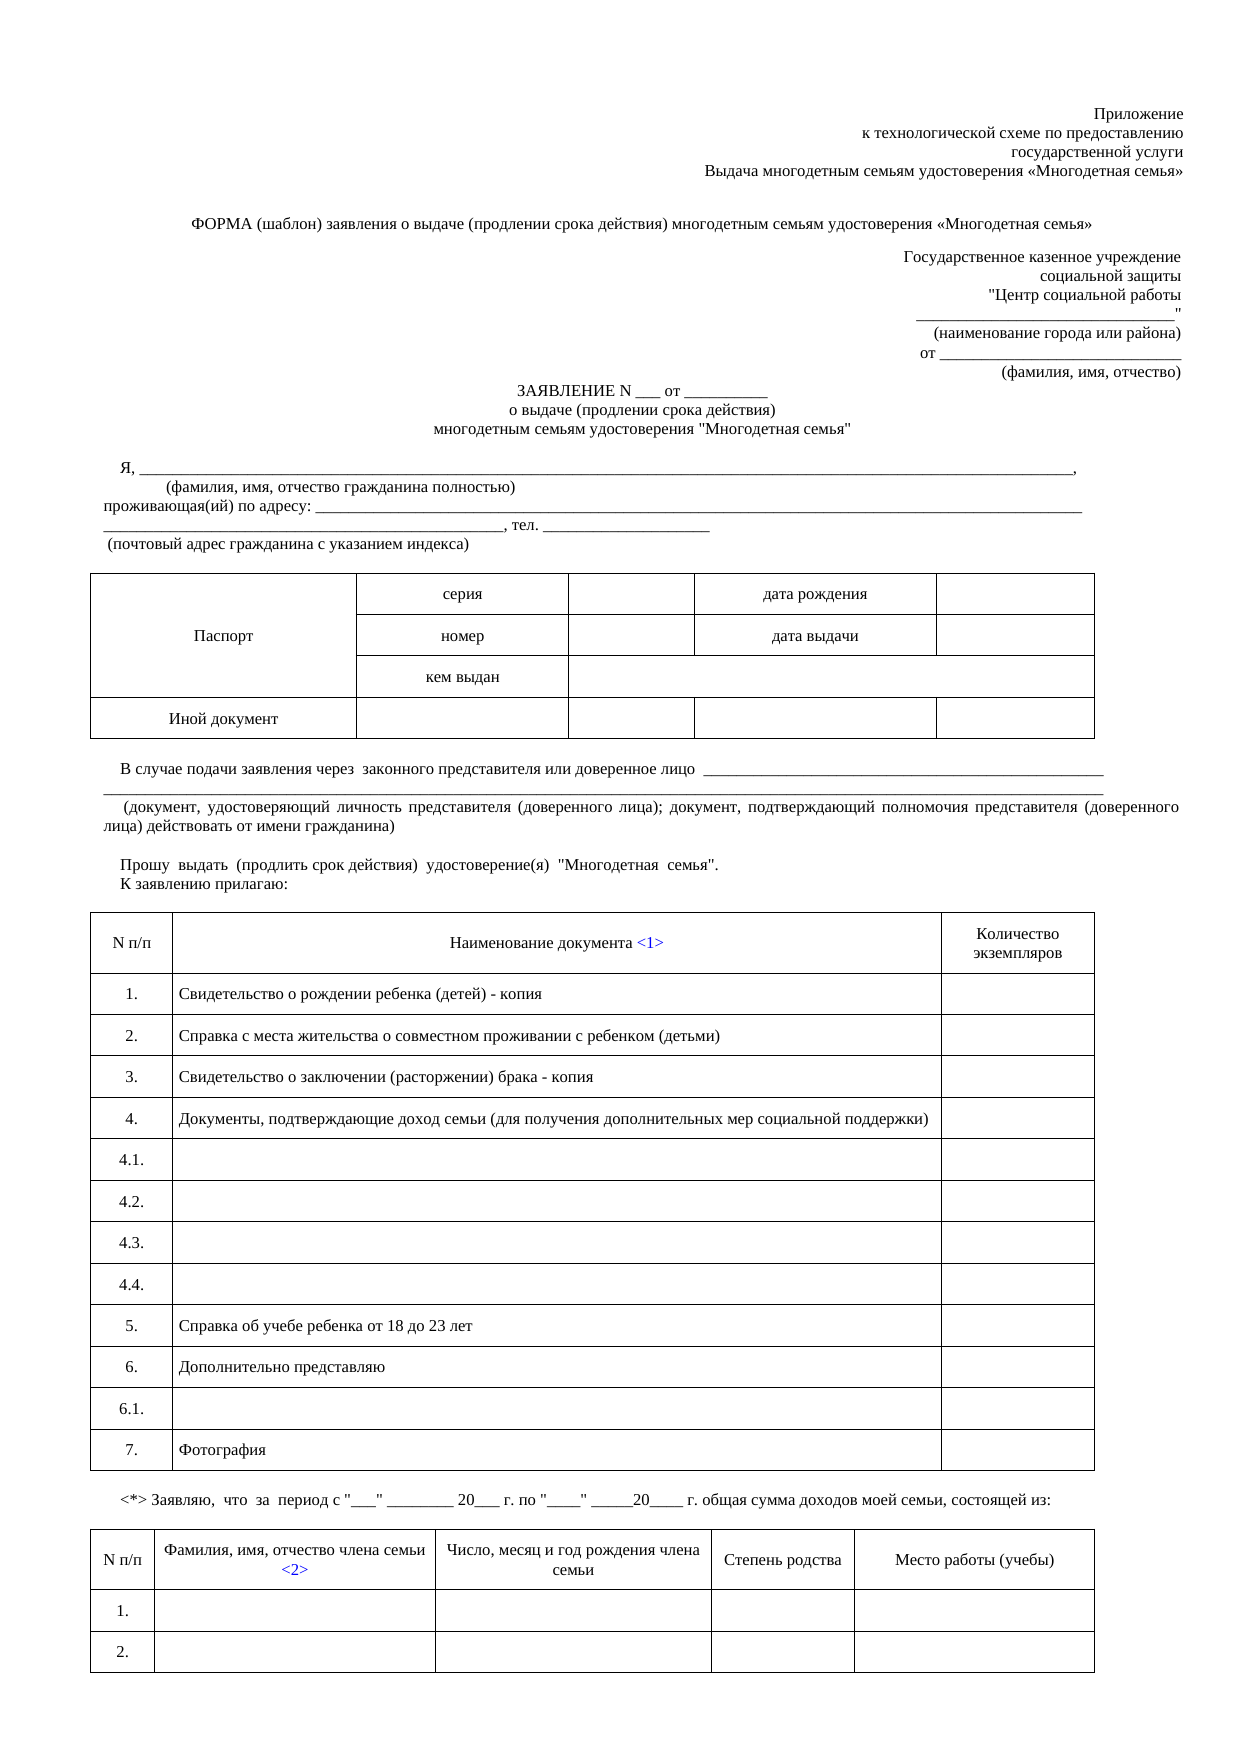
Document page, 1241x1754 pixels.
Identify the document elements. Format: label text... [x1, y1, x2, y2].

text (фамилия, имя, отчество гражданина полностью) [103, 477, 1181, 496]
table_cell [942, 1388, 1094, 1428]
table_cell номер [357, 615, 568, 655]
table_cell Справка с места жительства о совместном проживании с ребенком (детьми) [173, 1015, 941, 1055]
table_header Степень родства [712, 1530, 854, 1589]
table_header серия [357, 574, 568, 614]
table_cell дата выдачи [695, 615, 936, 655]
table_header N п/п [91, 1530, 154, 1589]
text Государственное казенное учреждение [103, 247, 1181, 266]
text ЗАЯВЛЕНИЕ N ___ от __________ [103, 381, 1181, 400]
table_cell [942, 1098, 1094, 1138]
table_cell [942, 1305, 1094, 1346]
table_header Паспорт [91, 574, 356, 697]
table_cell 4. [91, 1098, 172, 1138]
table_cell [173, 1139, 941, 1180]
table_cell 2. [91, 1015, 172, 1055]
table_cell 4.2. [91, 1181, 172, 1221]
text к технологической схеме по предоставлению [103, 123, 1183, 142]
table_cell 6. [91, 1347, 172, 1387]
text многодетным семьям удостоверения "Многодетная семья" [103, 419, 1181, 438]
text ________________________________________________, тел. ____________________ [103, 515, 1181, 534]
table_header Фамилия, имя, отчество члена семьи <2> [155, 1530, 435, 1589]
table_cell кем выдан [357, 656, 568, 697]
table_cell [695, 698, 936, 738]
text социальной защиты [103, 266, 1181, 285]
table_cell [436, 1632, 711, 1672]
table_cell [173, 1222, 941, 1263]
table_cell 7. [91, 1430, 172, 1470]
table_cell [942, 1222, 1094, 1263]
text Прошу выдать (продлить срок действия) удостоверение(я) "Многодетная семья". [103, 854, 1181, 873]
table_header N п/п [91, 913, 172, 972]
text (документ, удостоверяющий личность представителя (доверенного лица); документ, подтверждающий полномочия представителя (доверенного лица) действовать от имени гражданина) [103, 797, 1181, 835]
table_header [937, 574, 1094, 614]
table_cell [942, 1264, 1094, 1304]
table_header дата рождения [695, 574, 936, 614]
table_cell 3. [91, 1056, 172, 1097]
table_cell 4.3. [91, 1222, 172, 1263]
table_cell [942, 1139, 1094, 1180]
table_cell [942, 974, 1094, 1014]
table_cell [357, 698, 568, 738]
table_cell [155, 1632, 435, 1672]
text Выдача многодетным семьям удостоверения «Многодетная семья» [103, 161, 1183, 180]
table_cell [173, 1181, 941, 1221]
text ФОРМА (шаблон) заявления о выдаче (продлении срока действия) многодетным семьям удостоверения «Многодетная семья» [103, 209, 1181, 234]
table_cell [937, 615, 1094, 655]
text проживающая(ий) по адресу: ____________________________________________________________________________________________ [103, 496, 1181, 515]
table_cell [942, 1347, 1094, 1387]
text В случае подачи заявления через законного представителя или доверенное лицо ________________________________________________ [103, 758, 1181, 778]
table_cell 1. [91, 974, 172, 1014]
table_cell [155, 1590, 435, 1631]
table_cell [942, 1181, 1094, 1221]
table_cell Документы, подтверждающие доход семьи (для получения дополнительных мер социальной поддержки) [173, 1098, 941, 1138]
table_cell [942, 1056, 1094, 1097]
table_cell 6.1. [91, 1388, 172, 1428]
text (почтовый адрес гражданина с указанием индекса) [103, 534, 1181, 553]
table_header Число, месяц и год рождения члена семьи [436, 1530, 711, 1589]
table_header Количество экземпляров [942, 913, 1094, 972]
text от _____________________________ [103, 342, 1181, 362]
table_cell [937, 698, 1094, 738]
table_header Наименование документа <1> [173, 913, 941, 972]
text Я, ________________________________________________________________________________________________________________, [103, 457, 1181, 477]
table_cell [569, 698, 694, 738]
table_cell [712, 1590, 854, 1631]
table_cell 1. [91, 1590, 154, 1631]
text о выдаче (продлении срока действия) [103, 400, 1181, 419]
table_cell 4.4. [91, 1264, 172, 1304]
table_header [569, 574, 694, 614]
text "Центр социальной работы [103, 285, 1181, 304]
table_cell [942, 1015, 1094, 1055]
table_cell [569, 615, 694, 655]
text государственной услуги [103, 142, 1183, 161]
text (наименование города или района) [103, 323, 1181, 342]
table_cell [569, 656, 1094, 697]
table_cell [855, 1590, 1094, 1631]
text Приложение [103, 104, 1183, 123]
table_cell Дополнительно представляю [173, 1347, 941, 1387]
table_cell Свидетельство о рождении ребенка (детей) - копия [173, 974, 941, 1014]
table_cell 5. [91, 1305, 172, 1346]
table_cell Иной документ [91, 698, 356, 738]
table_cell [173, 1388, 941, 1428]
text <*> Заявляю, что за период с "___" ________ 20___ г. по "____" _____20____ г. общая сумма доходов моей семьи, состоящей из: [103, 1490, 1181, 1509]
table_cell [855, 1632, 1094, 1672]
table_cell [712, 1632, 854, 1672]
text ________________________________________________________________________________________________________________________ [103, 778, 1181, 797]
table_cell [942, 1430, 1094, 1470]
text _______________________________" [103, 304, 1181, 323]
table_cell [436, 1590, 711, 1631]
table_cell Справка об учебе ребенка от 18 до 23 лет [173, 1305, 941, 1346]
table_cell Свидетельство о заключении (расторжении) брака - копия [173, 1056, 941, 1097]
table_header Место работы (учебы) [855, 1530, 1094, 1589]
text (фамилия, имя, отчество) [103, 362, 1181, 381]
text К заявлению прилагаю: [103, 873, 1181, 893]
table_cell [173, 1264, 941, 1304]
table_cell 4.1. [91, 1139, 172, 1180]
table_cell 2. [91, 1632, 154, 1672]
table_cell Фотография [173, 1430, 941, 1470]
